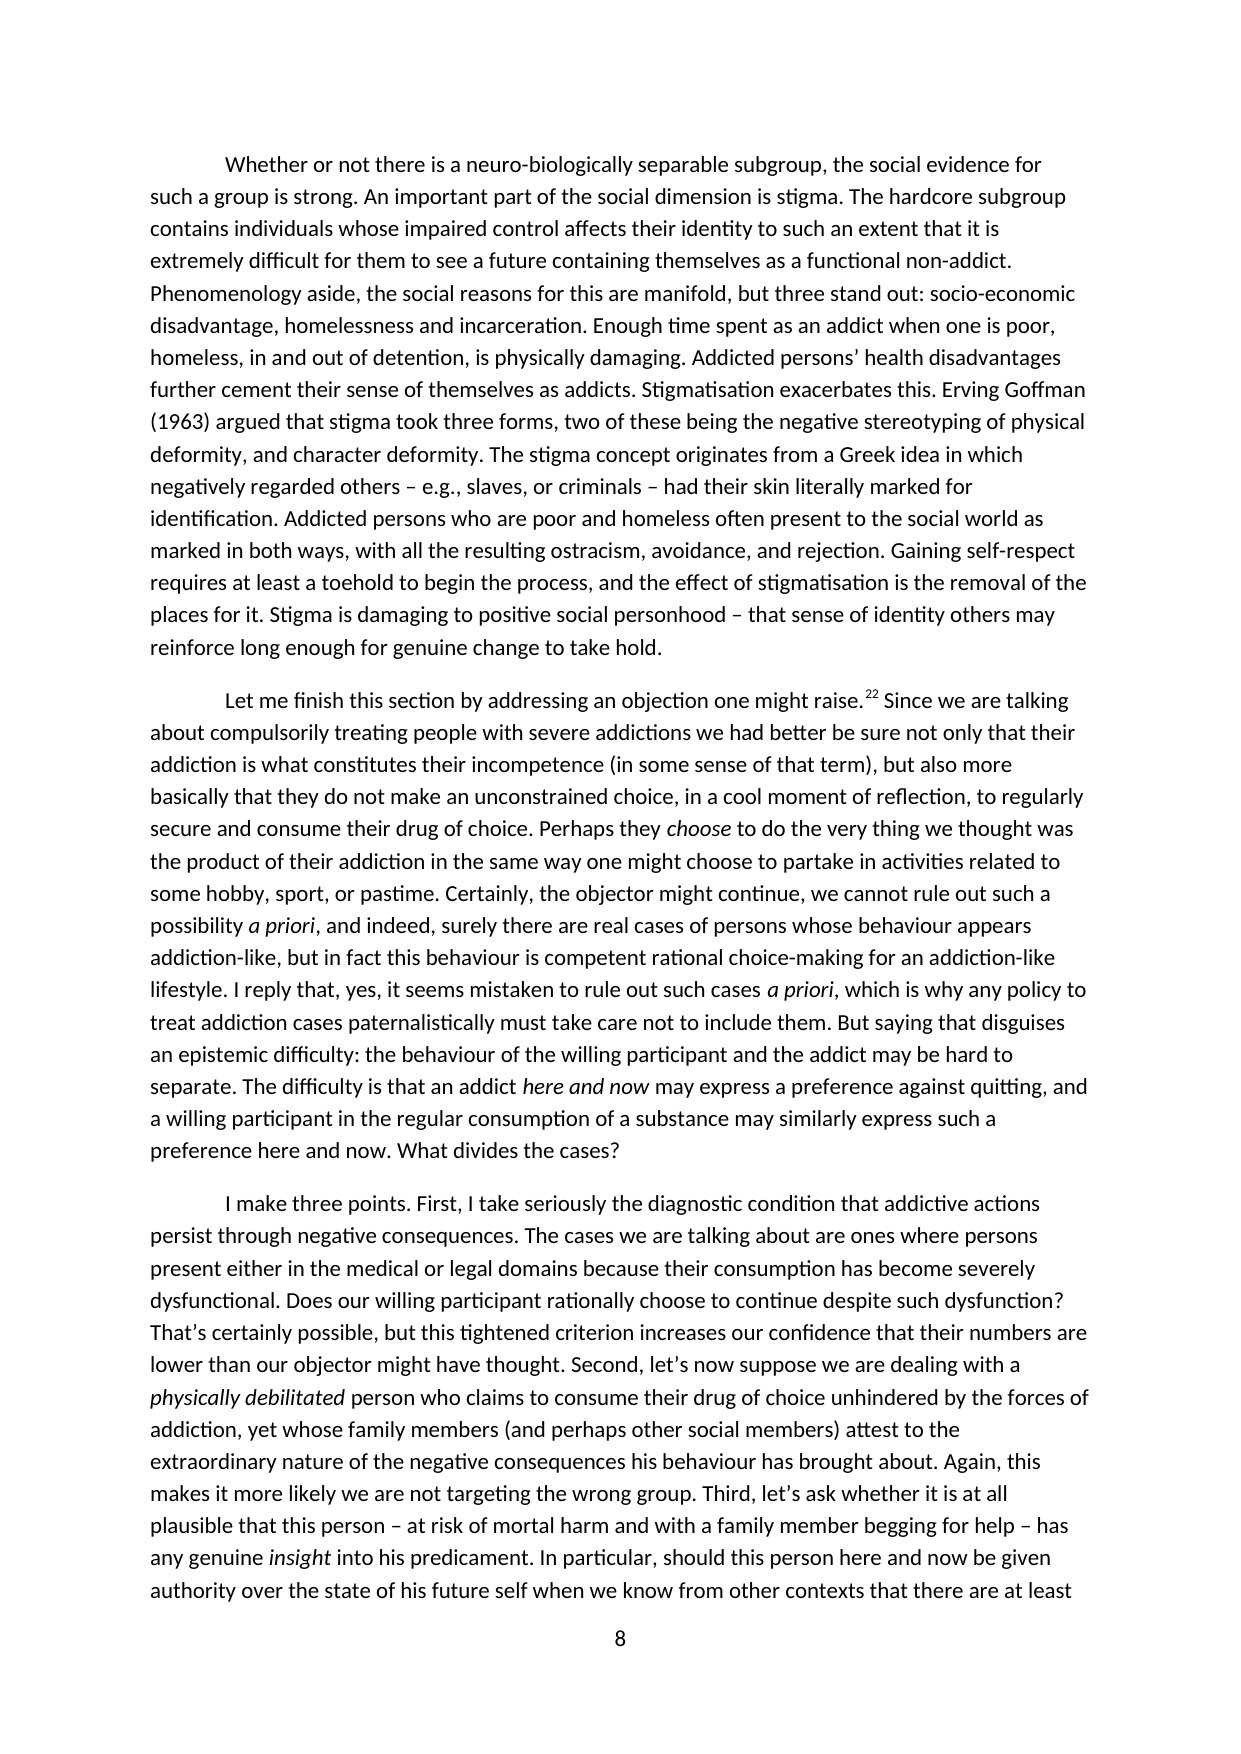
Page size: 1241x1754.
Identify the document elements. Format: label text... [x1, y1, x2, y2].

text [150, 1189, 1090, 1604]
text Whether or not there is a neuro-biologically separable subgroup, the social evidence for such a group is strong. An important part of the social dimension is stigma. The hardcore subgroup contains individuals whose impaired control affects their identity to such an extent that it is extremely difficult for them to see a future containing themselves as a functional non-addict. Phenomenology aside, the social reasons for this are manifold, but three stand out: socio-economic disadvantage, homelessness and incarceration. Enough time spent as an addict when one is poor, homeless, in and out of detention, is physically damaging. Addicted persons’ health disadvantages further cement their sense of themselves as addicts. Stigmatisation exacerbates this. Erving Goffman (1963) argued that stigma took three forms, two of these being the negative stereotyping of physical deformity, and character deformity. The stigma concept originates from a Greek idea in which negatively regarded others – e.g., slaves, or criminals – had their skin literally marked for identification. Addicted persons who are poor and homeless often present to the social world as marked in both ways, with all the resulting ostracism, avoidance, and rejection. Gaining self-respect requires at least a toehold to begin the process, and the effect of stigmatisation is the removal of the places for it. Stigma is damaging to positive social personhood – that sense of identity others may reinforce long enough for genuine change to take hold. [150, 150, 1090, 661]
text Let me finish this section by addressing an objection one might raise. Since we are talking about compulsorily treating people with severe addictions we had better be sure not only that their addiction is what constitutes their incompetence (in some sense of that term), but also more basically that they do not make an unconstrained choice, in a cool moment of reflection, to regularly secure and consume their drug of choice. Perhaps they choose to do the very thing we thought was the product of their addiction in the same way one might choose to partake in activities related to some hobby, sport, or pastime. Certainly, the objector might continue, we cannot rule out such a possibility a priori, and indeed, surely there are real cases of persons whose behaviour appears addiction-like, but in fact this behaviour is competent rational choice-making for an addiction-like lifestyle. I reply that, yes, it seems mistaken to rule out such cases a priori, which is why any policy to treat addiction cases paternalistically must take care not to include them. But saying that disguises an epistemic difficulty: the behaviour of the willing participant and the addict may be hard to separate. The difficulty is that an addict here and now may express a preference against quitting, and a willing participant in the regular consumption of a substance may similarly express such a preference here and now. What divides the cases? [150, 686, 1090, 1164]
